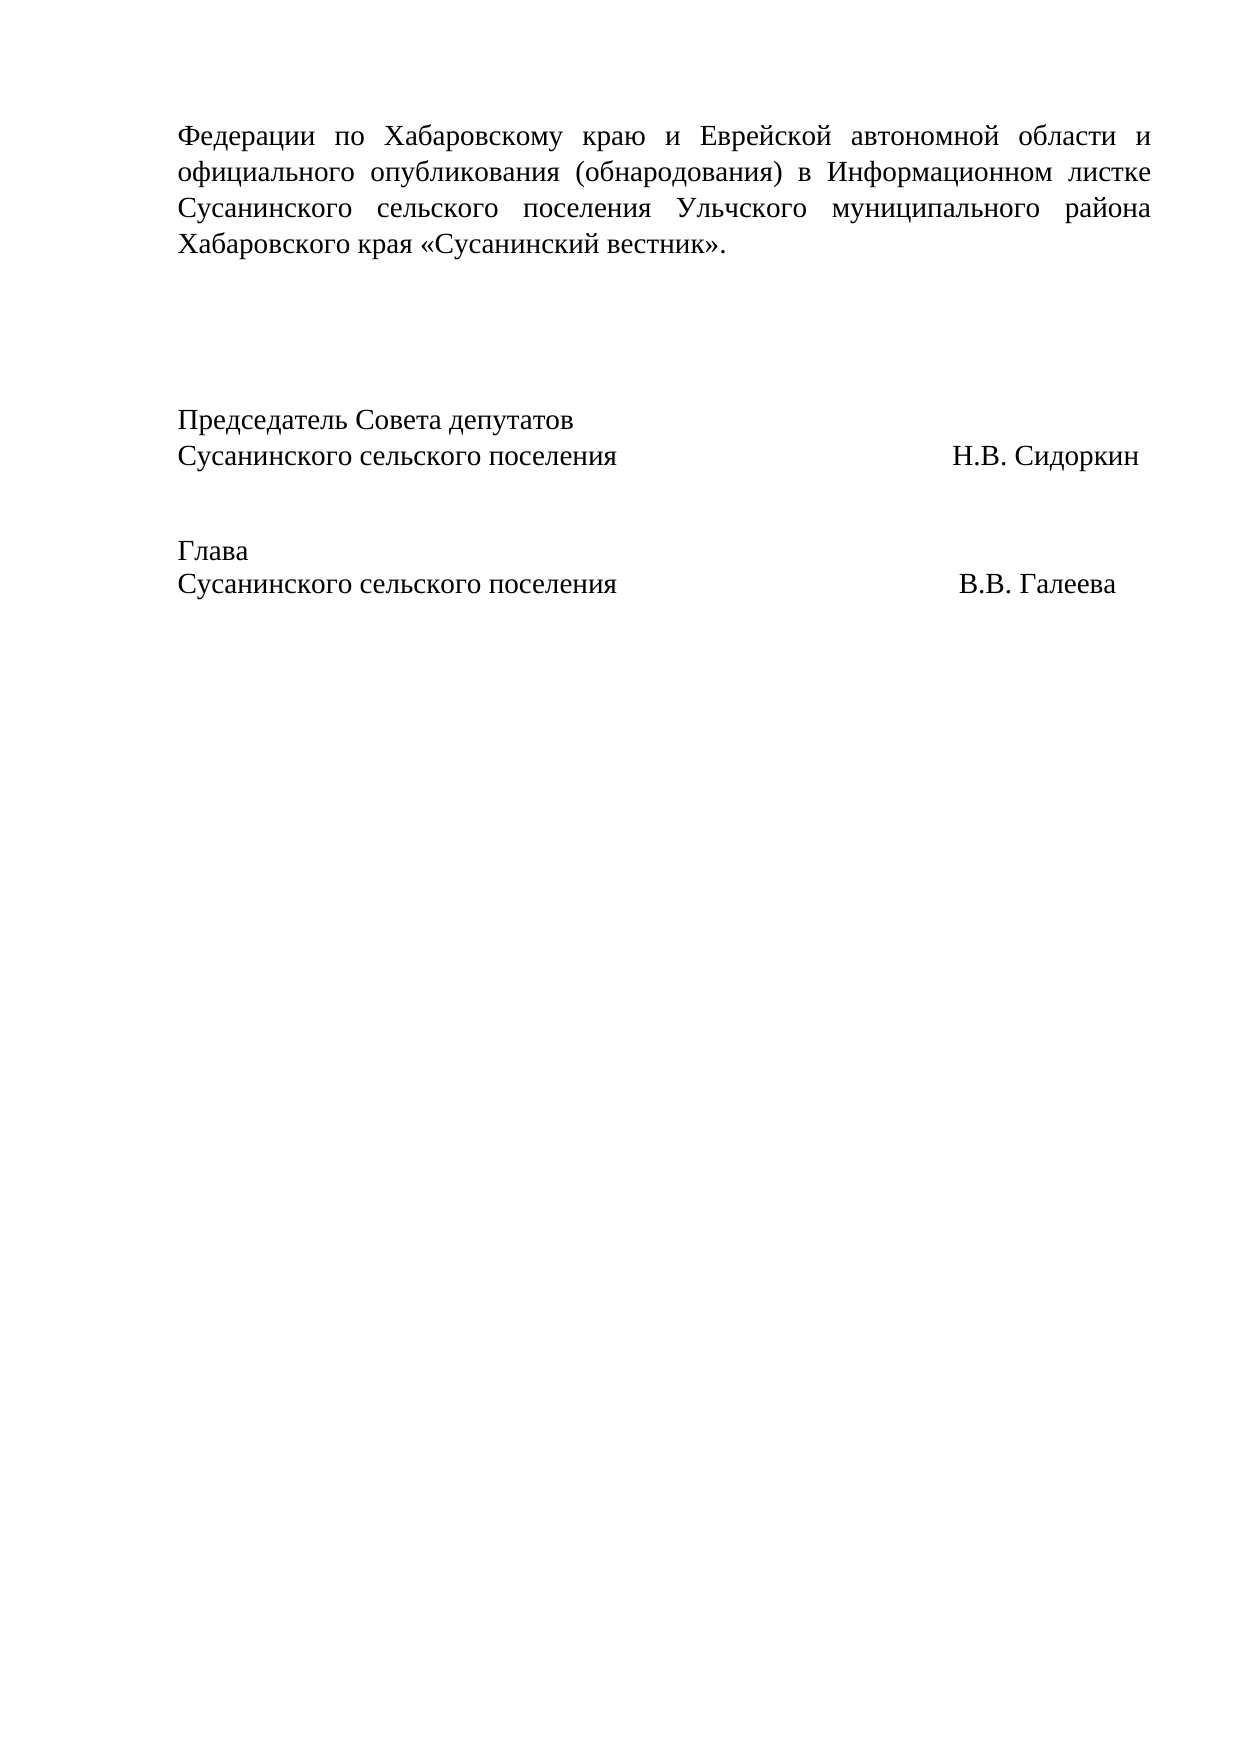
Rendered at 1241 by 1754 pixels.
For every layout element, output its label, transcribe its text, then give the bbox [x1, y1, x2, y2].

text Сусанинского сельского поселения Н.В. Сидоркин [177, 438, 1152, 471]
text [177, 118, 1152, 260]
text Председатель Совета депутатов [177, 371, 1152, 435]
text Глава [177, 533, 1152, 567]
text Сусанинского сельского поселения В.В. Галеева [177, 567, 1152, 600]
